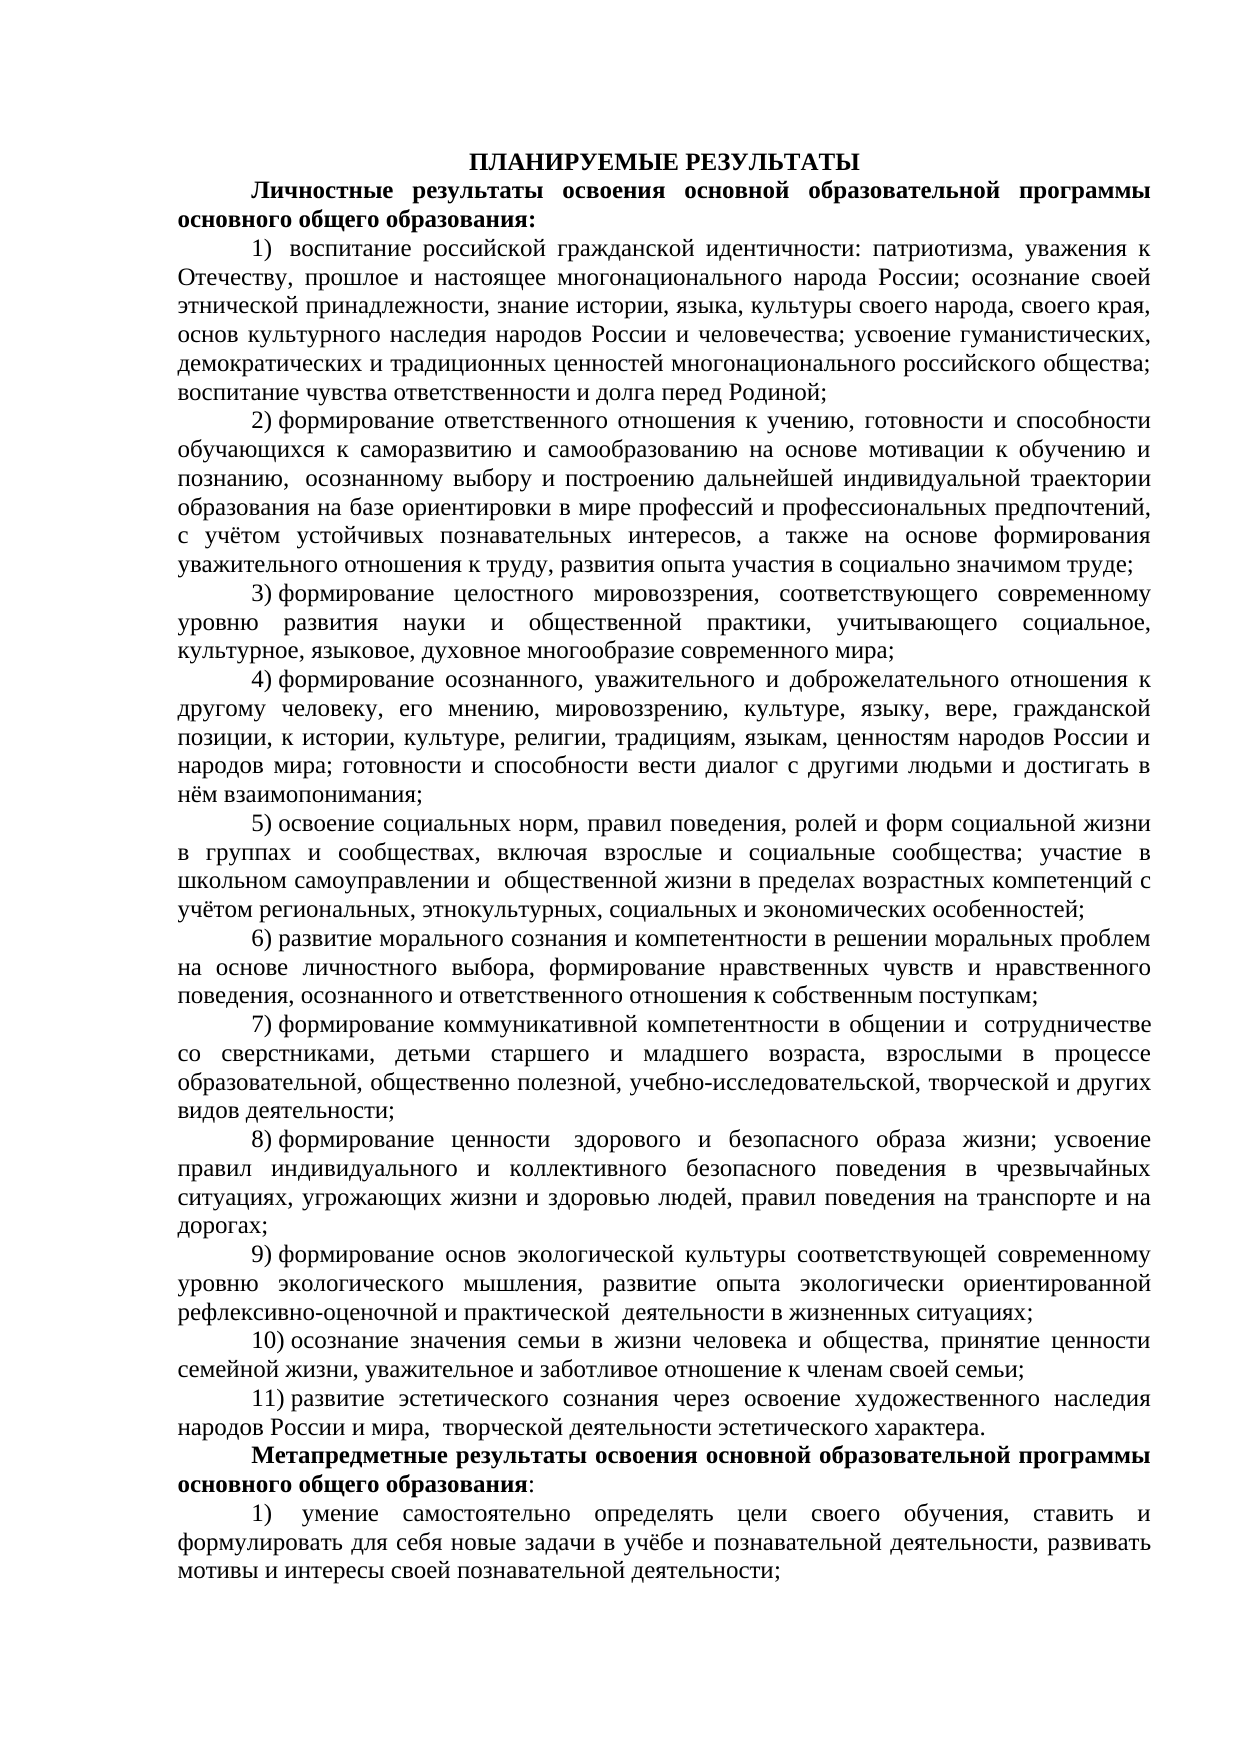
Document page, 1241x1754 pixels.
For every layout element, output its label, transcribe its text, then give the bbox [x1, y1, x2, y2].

text ПЛАНИРУЕМЫЕ РЕЗУЛЬТАТЫ [177, 147, 1152, 176]
text 7) формирование коммуникативной компетентности в общении и сотрудничестве со сверстниками, детьми старшего и младшего возраста, взрослыми в процессе образовательной, общественно полезной, учебно-исследовательской, творческой и других видов деятельности; [177, 1009, 1152, 1124]
text 11) развитие эстетического сознания через освоение художественного наследия народов России и мира, творческой деятельности эстетического характера. [177, 1383, 1152, 1441]
text 8) формирование ценности здорового и безопасного образа жизни; усвоение правил индивидуального и коллективного безопасного поведения в чрезвычайных ситуациях, угрожающих жизни и здоровью людей, правил поведения на транспорте и на дорогах; [177, 1124, 1152, 1239]
text Метапредметные результаты освоения основной образовательной программы основного общего образования: [177, 1441, 1152, 1498]
text 10) осознание значения семьи в жизни человека и общества, принятие ценности семейной жизни, уважительное и заботливое отношение к членам своей семьи; [177, 1326, 1152, 1383]
text 9) формирование основ экологической культуры соответствующей современному уровню экологического мышления, развитие опыта экологически ориентированной рефлексивно-оценочной и практической деятельности в жизненных ситуациях; [177, 1239, 1152, 1326]
text 6) развитие морального сознания и компетентности в решении моральных проблем на основе личностного выбора, формирование нравственных чувств и нравственного поведения, осознанного и ответственного отношения к собственным поступкам; [177, 923, 1152, 1009]
text 1) умение самостоятельно определять цели своего обучения, ставить и формулировать для себя новые задачи в учёбе и познавательной деятельности, развивать мотивы и интересы своей познавательной деятельности; [177, 1498, 1152, 1584]
text 3) формирование целостного мировоззрения, соответствующего современному уровню развития науки и общественной практики, учитывающего социальное, культурное, языковое, духовное многообразие современного мира; [177, 578, 1152, 664]
text 5) освоение социальных норм, правил поведения, ролей и форм социальной жизни в группах и сообществах, включая взрослые и социальные сообщества; участие в школьном самоуправлении и общественной жизни в пределах возрастных компетенций с учётом региональных, этнокультурных, социальных и экономических особенностей; [177, 808, 1152, 923]
text 2) формирование ответственного отношения к учению, готовности и способности обучающихся к саморазвитию и самообразованию на основе мотивации к обучению и познанию, осознанному выбору и построению дальнейшей индивидуальной траектории образования на базе ориентировки в мире профессий и профессиональных предпочтений, с учётом устойчивых познавательных интересов, а также на основе формирования уважительного отношения к труду, развития опыта участия в социально значимом труде; [177, 406, 1152, 578]
text Личностные результаты освоения основной образовательной программы основного общего образования: [177, 176, 1152, 233]
text 1) воспитание российской гражданской идентичности: патриотизма, уважения к Отечеству, прошлое и настоящее многонационального народа России; осознание своей этнической принадлежности, знание истории, языка, культуры своего народа, своего края, основ культурного наследия народов России и человечества; усвоение гуманистических, демократических и традиционных ценностей многонационального российского общества; воспитание чувства ответственности и долга перед Родиной; [177, 233, 1152, 406]
text 4) формирование осознанного, уважительного и доброжелательного отношения к другому человеку, его мнению, мировоззрению, культуре, языку, вере, гражданской позиции, к истории, культуре, религии, традициям, языкам, ценностям народов России и народов мира; готовности и способности вести диалог с другими людьми и достигать в нём взаимопонимания; [177, 664, 1152, 808]
